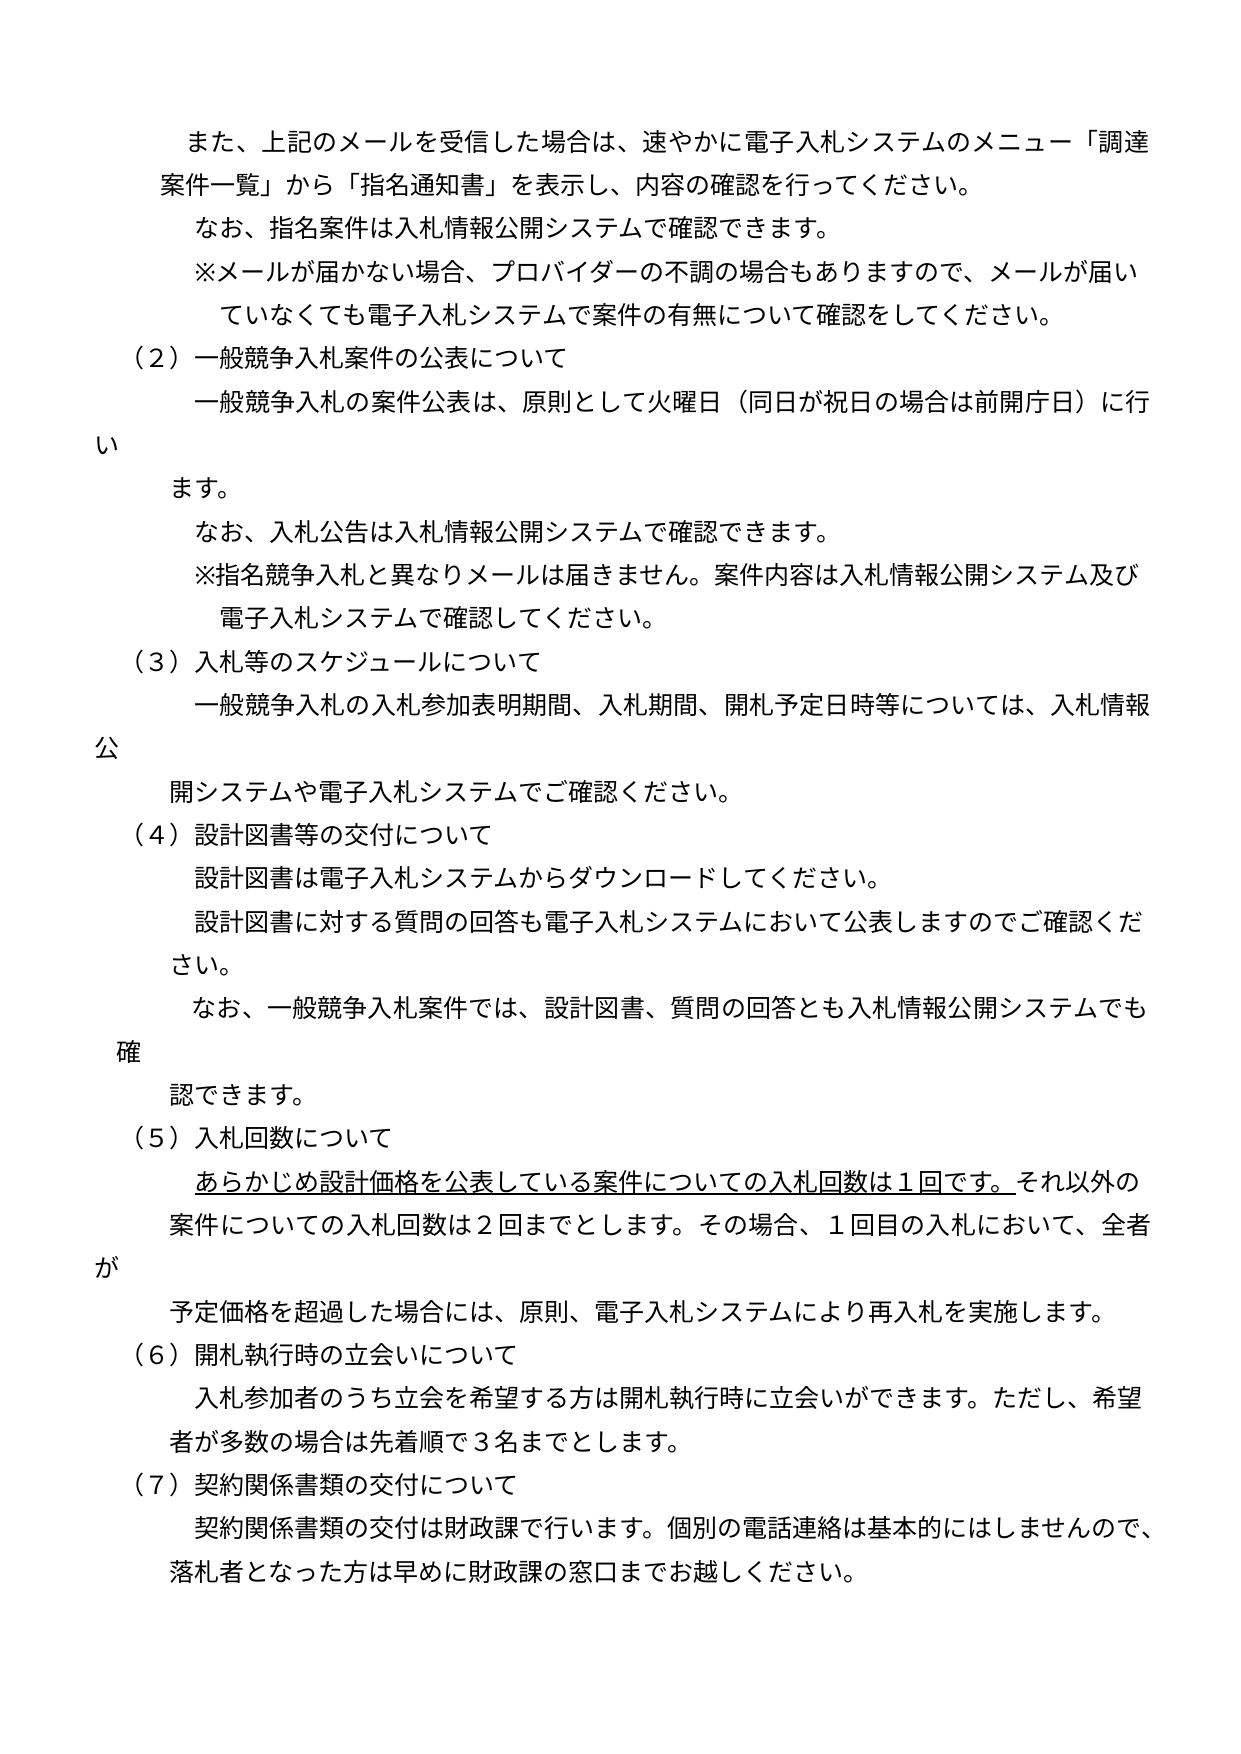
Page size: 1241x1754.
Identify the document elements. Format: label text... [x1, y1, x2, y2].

text 開システムや電子入札システムでご確認ください。 [94, 769, 1152, 812]
text ※指名競争入札と異なりメールは届きません。案件内容は入札情報公開システム及び [94, 552, 1152, 595]
text 落札者となった方は早めに財政課の窓口までお越しください。 [94, 1549, 1152, 1592]
text 設計図書は電子入札システムからダウンロードしてください。 [94, 855, 1152, 899]
text あらかじめ設計価格を公表している案件についての入札回数は１回です。それ以外の [94, 1159, 1152, 1202]
text （４）設計図書等の交付について [94, 812, 1152, 855]
text なお、一般競争入札案件では、設計図書、質問の回答とも入札情報公開システムでも確 [116, 985, 1152, 1072]
text 一般競争入札の案件公表は、原則として火曜日（同日が祝日の場合は前開庁日）に行い [94, 379, 1152, 465]
text また、上記のメールを受信した場合は、速やかに電子入札システムのメニュー「調達案件一覧」から「指名通知書」を表示し、内容の確認を行ってください。 [160, 119, 1152, 205]
text （２）一般競争入札案件の公表について [94, 335, 1152, 379]
text （３）入札等のスケジュールについて [94, 639, 1152, 682]
text 契約関係書類の交付は財政課で行います。個別の電話連絡は基本的にはしませんので、 [94, 1505, 1152, 1549]
text 一般競争入札の入札参加表明期間、入札期間、開札予定日時等については、入札情報公 [94, 682, 1152, 769]
text 電子入札システムで確認してください。 [94, 595, 1152, 639]
text なお、入札公告は入札情報公開システムで確認できます。 [94, 509, 1152, 552]
text 者が多数の場合は先着順で３名までとします。 [94, 1419, 1152, 1462]
text ます。 [94, 465, 1152, 509]
text 入札参加者のうち立会を希望する方は開札執行時に立会いができます。ただし、希望 [94, 1375, 1152, 1419]
text 認できます。 [94, 1072, 1152, 1115]
text （６）開札執行時の立会いについて [94, 1332, 1152, 1375]
text （７）契約関係書類の交付について [94, 1462, 1152, 1505]
text ていなくても電子入札システムで案件の有無について確認をしてください。 [94, 292, 1152, 335]
text なお、指名案件は入札情報公開システムで確認できます。 [94, 205, 1152, 249]
text 案件についての入札回数は２回までとします。その場合、１回目の入札において、全者が [94, 1202, 1152, 1289]
text さい。 [94, 942, 1152, 985]
text ※メールが届かない場合、プロバイダーの不調の場合もありますので、メールが届い [94, 249, 1152, 292]
text 予定価格を超過した場合には、原則、電子入札システムにより再入札を実施します。 [94, 1289, 1152, 1332]
text （５）入札回数について [94, 1115, 1152, 1159]
text 設計図書に対する質問の回答も電子入札システムにおいて公表しますのでご確認くだ [94, 899, 1152, 942]
